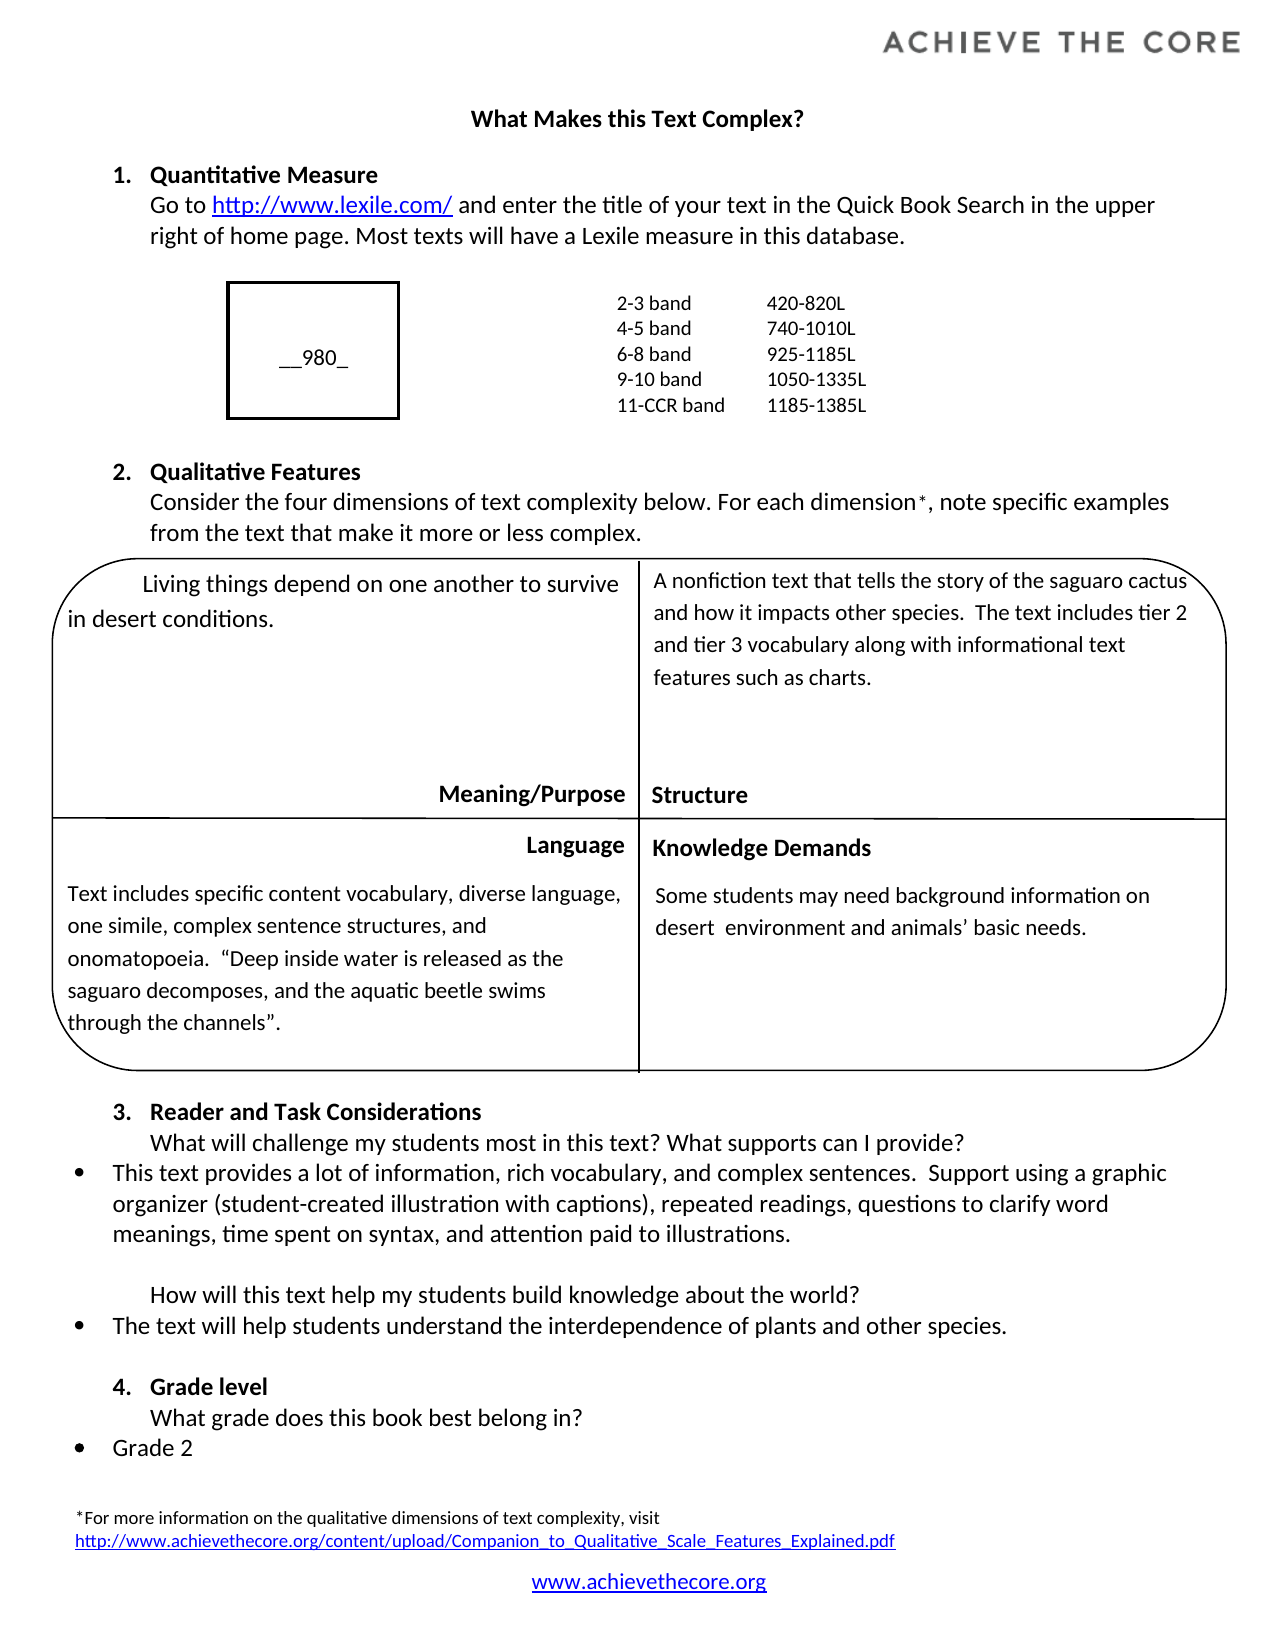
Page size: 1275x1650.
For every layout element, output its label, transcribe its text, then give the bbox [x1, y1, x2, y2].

list The text will help students understand the interdependence of plants and other species. [75, 1310, 1200, 1341]
list Reader and Task Considerations [112, 1097, 1200, 1127]
text Consider the four dimensions of text complexity below. For each dimension*, note specific examples from the text that make it more or less complex. [150, 486, 1200, 547]
list Quantitative Measure [112, 159, 1200, 189]
picture [872, 14, 1253, 71]
list Grade level [112, 1371, 1200, 1402]
text What Makes this Text Complex? [75, 103, 1200, 133]
text What grade does this book best belong in? [150, 1402, 1200, 1432]
text Go to http://www.lexile.com/ and enter the title of your text in the Quick Book Search in the upper right of home page. Most texts will have a Lexile measure in this database. [150, 189, 1200, 250]
list Grade 2 [75, 1432, 1200, 1463]
list This text provides a lot of information, rich vocabulary, and complex sentences. Support using a graphic organizer (student-created illustration with captions), repeated readings, questions to clarify word meanings, time spent on syntax, and attention paid to illustrations. [75, 1158, 1200, 1249]
text What will challenge my students most in this text? What supports can I provide? [75, 1127, 1200, 1158]
list Qualitative Features [112, 456, 1200, 486]
text How will this text help my students build knowledge about the world? [75, 1280, 1200, 1310]
